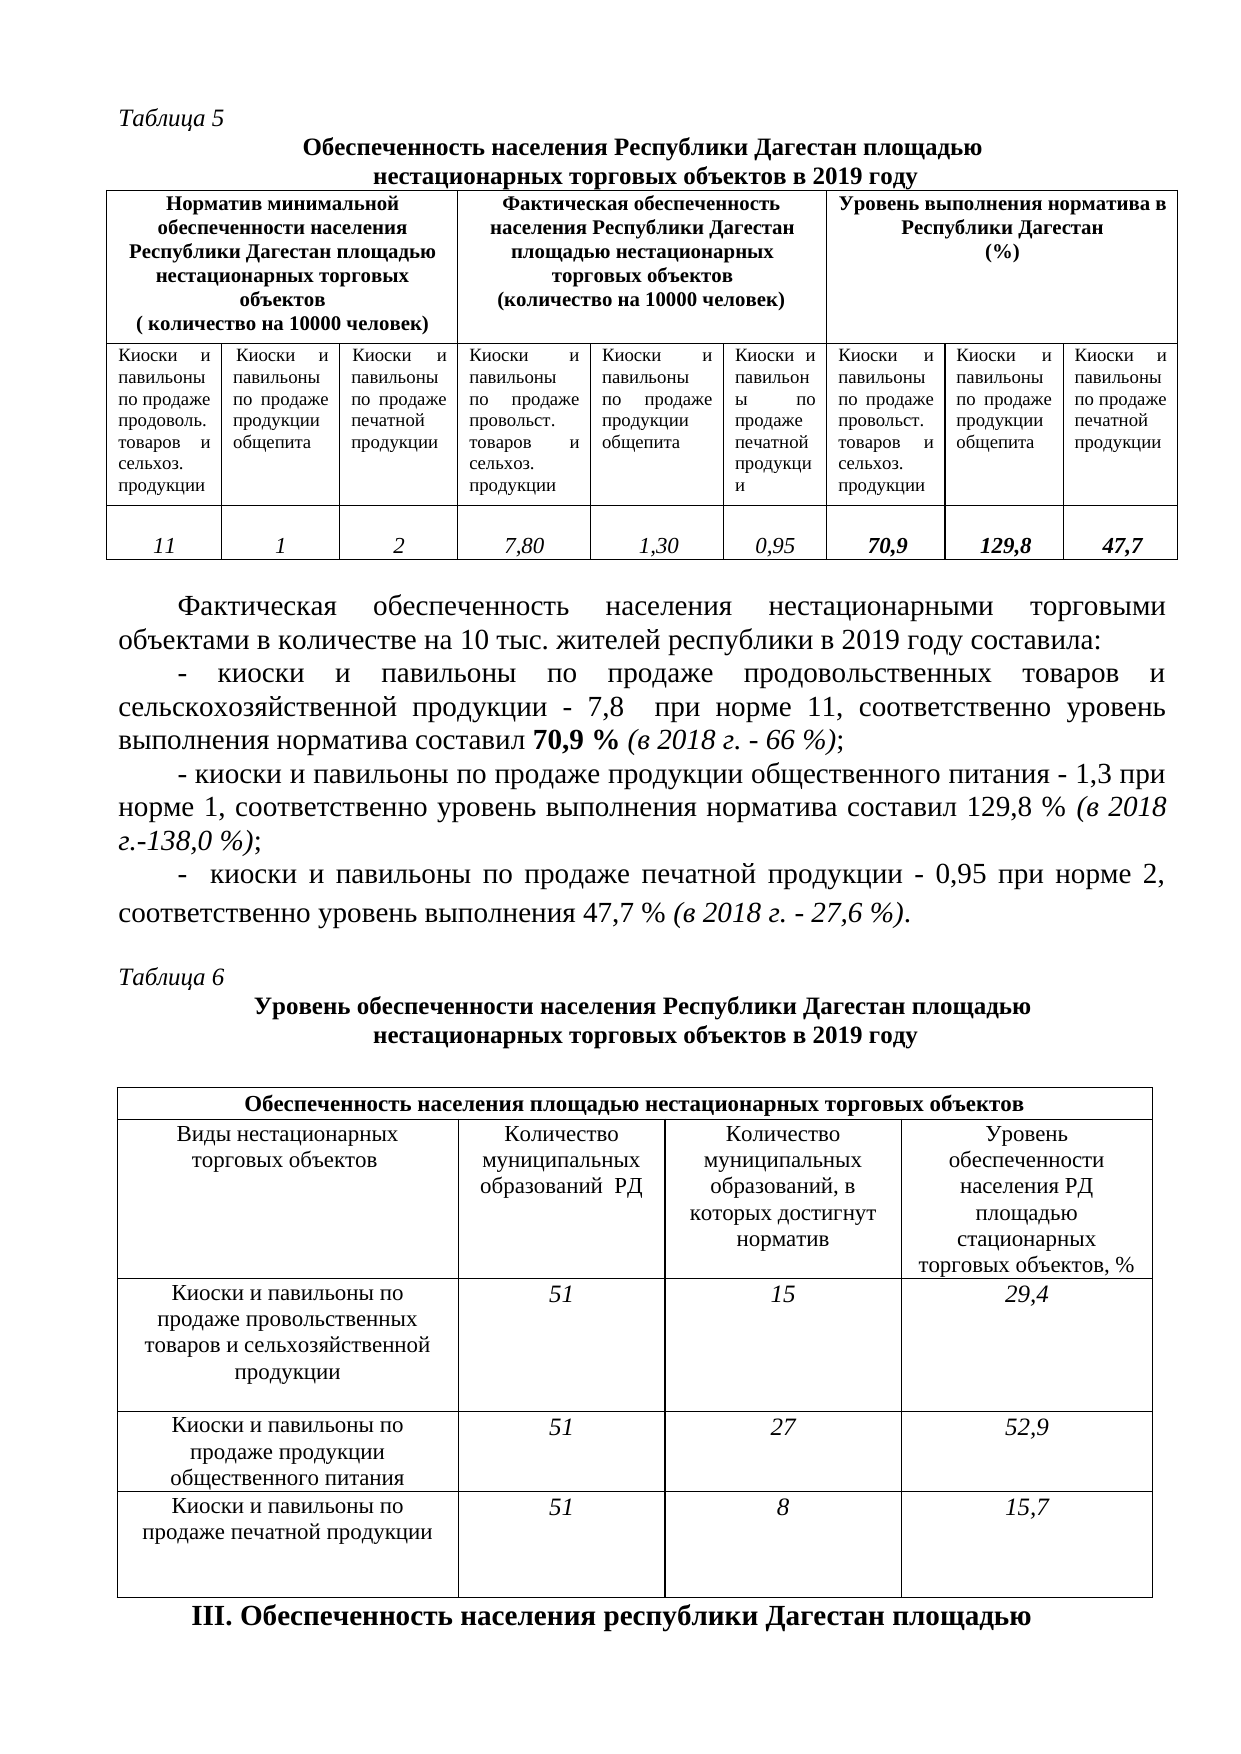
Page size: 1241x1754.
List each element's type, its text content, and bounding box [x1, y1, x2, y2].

table_cell 1 [222, 506, 339, 558]
table_header Уровень выполнения норматива в Республики Дагестан (%) [827, 191, 1177, 343]
text Таблица 5 [118, 103, 1167, 132]
table_cell Киоски и павильоны по продаже печатной продукции [1064, 344, 1177, 505]
text - киоски и павильоны по продаже продовольственных товаров и сельскохозяйственной продукции - 7,8 при норме 11, соответственно уровень выполнения норматива составил 70,9 % (в 2018 г. - 66 %); [118, 655, 1167, 756]
table_cell 129,8 [946, 506, 1063, 558]
table_header Обеспеченность населения площадью нестационарных торговых объектов [118, 1088, 1152, 1118]
table_cell 11 [107, 506, 221, 558]
table_cell Киоски и павильоны по продаже печатной продукции [340, 344, 457, 505]
table_cell 0,95 [724, 506, 826, 558]
table_cell 52,9 [902, 1412, 1152, 1491]
table_cell Киоски и павильоны по продаже провольст. товаров и сельхоз. продукции [458, 344, 590, 505]
text III. Обеспеченность населения республики Дагестан площадью [118, 1598, 1167, 1632]
table_cell 70,9 [827, 506, 944, 558]
table_cell Киоски и павильоны по продаже провольственных товаров и сельхозяйственной продукции [118, 1279, 458, 1411]
table_cell Киоски и павильоны по продаже продоволь. товаров и сельхоз. продукции [107, 344, 221, 505]
table_cell 15 [666, 1279, 901, 1411]
table_cell Количество муниципальных образований РД [459, 1120, 664, 1278]
table_header Фактическая обеспеченность населения Республики Дагестан площадью нестационарных торговых объектов (количество на 10000 человек) [458, 191, 826, 343]
table_cell Киоски и павильоны по продаже провольст. товаров и сельхоз. продукции [827, 344, 944, 505]
table_cell Киоски и павильоны по продаже печатной продукции [724, 344, 826, 505]
table_cell Количество муниципальных образований, в которых достигнут норматив [666, 1120, 901, 1278]
text нестационарных торговых объектов в 2019 году [118, 1020, 1167, 1049]
table_cell 27 [666, 1412, 901, 1491]
table_cell Киоски и павильоны по продаже продукции общепита [591, 344, 723, 505]
table_cell 51 [459, 1279, 664, 1411]
table_cell Уровень обеспеченности населения РД площадью стационарных торговых объектов, % [902, 1120, 1152, 1278]
table_cell 7,80 [458, 506, 590, 558]
table_cell 47,7 [1064, 506, 1177, 558]
table_cell Виды нестационарных торговых объектов [118, 1120, 458, 1278]
table_cell Киоски и павильоны по продаже печатной продукции [118, 1492, 458, 1597]
text - киоски и павильоны по продаже продукции общественного питания - 1,3 при норме 1, соответственно уровень выполнения норматива составил 129,8 % (в 2018 г.-138,0 %); [118, 756, 1167, 857]
text Фактическая обеспеченность населения нестационарными торговыми объектами в количестве на 10 тыс. жителей республики в 2019 году составила: [118, 588, 1167, 655]
table_header Норматив минимальной обеспеченности населения Республики Дагестан площадью нестационарных торговых объектов ( количество на 10000 человек) [107, 191, 457, 343]
table_cell 1,30 [591, 506, 723, 558]
table_cell 2 [340, 506, 457, 558]
table_cell Киоски и павильоны по продаже продукции общепита [946, 344, 1063, 505]
text нестационарных торговых объектов в 2019 году [118, 161, 1167, 190]
table_cell Киоски и павильоны по продаже продукции общепита [222, 344, 339, 505]
table_cell 51 [459, 1412, 664, 1491]
table_cell 15,7 [902, 1492, 1152, 1597]
text Обеспеченность населения Республики Дагестан площадью [118, 132, 1167, 161]
text - киоски и павильоны по продаже печатной продукции - 0,95 при норме 2, соответственно уровень выполнения 47,7 % (в 2018 г. - 27,6 %). [118, 857, 1167, 929]
table_cell Киоски и павильоны по продаже продукции общественного питания [118, 1412, 458, 1491]
table_cell 29,4 [902, 1279, 1152, 1411]
table_cell 51 [459, 1492, 664, 1597]
text Уровень обеспеченности населения Республики Дагестан площадью [118, 991, 1167, 1020]
table_cell 8 [666, 1492, 901, 1597]
text Таблица 6 [118, 962, 1167, 991]
